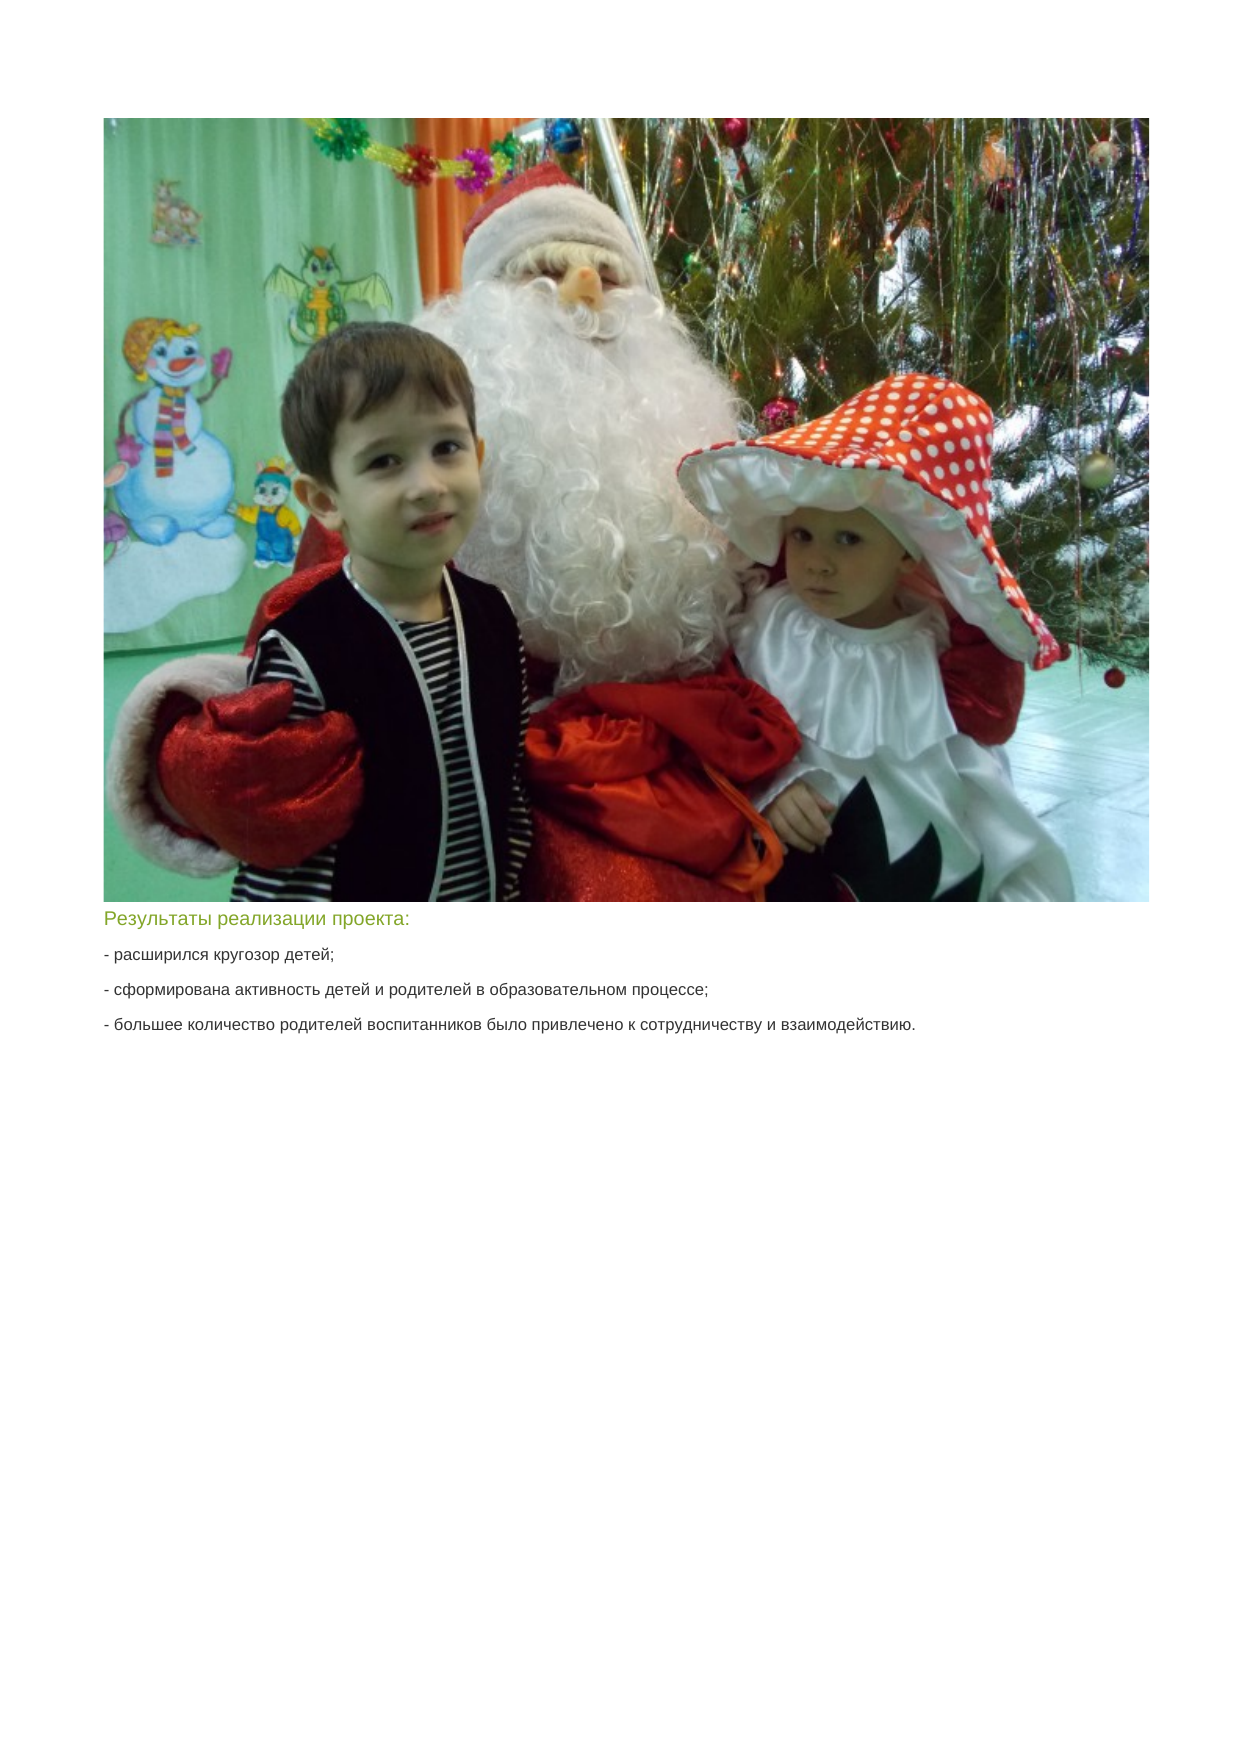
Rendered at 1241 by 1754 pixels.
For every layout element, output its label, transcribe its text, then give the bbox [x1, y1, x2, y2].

picture [103, 118, 1150, 902]
text - расширился кругозор детей; [103, 945, 1152, 964]
text - большее количество родителей воспитанников было привлечено к сотрудничеству и взаимодействию. [103, 1015, 1152, 1034]
text - сформирована активность детей и родителей в образовательном процессе; [103, 980, 1152, 999]
text Результаты реализации проекта: [103, 907, 1152, 929]
